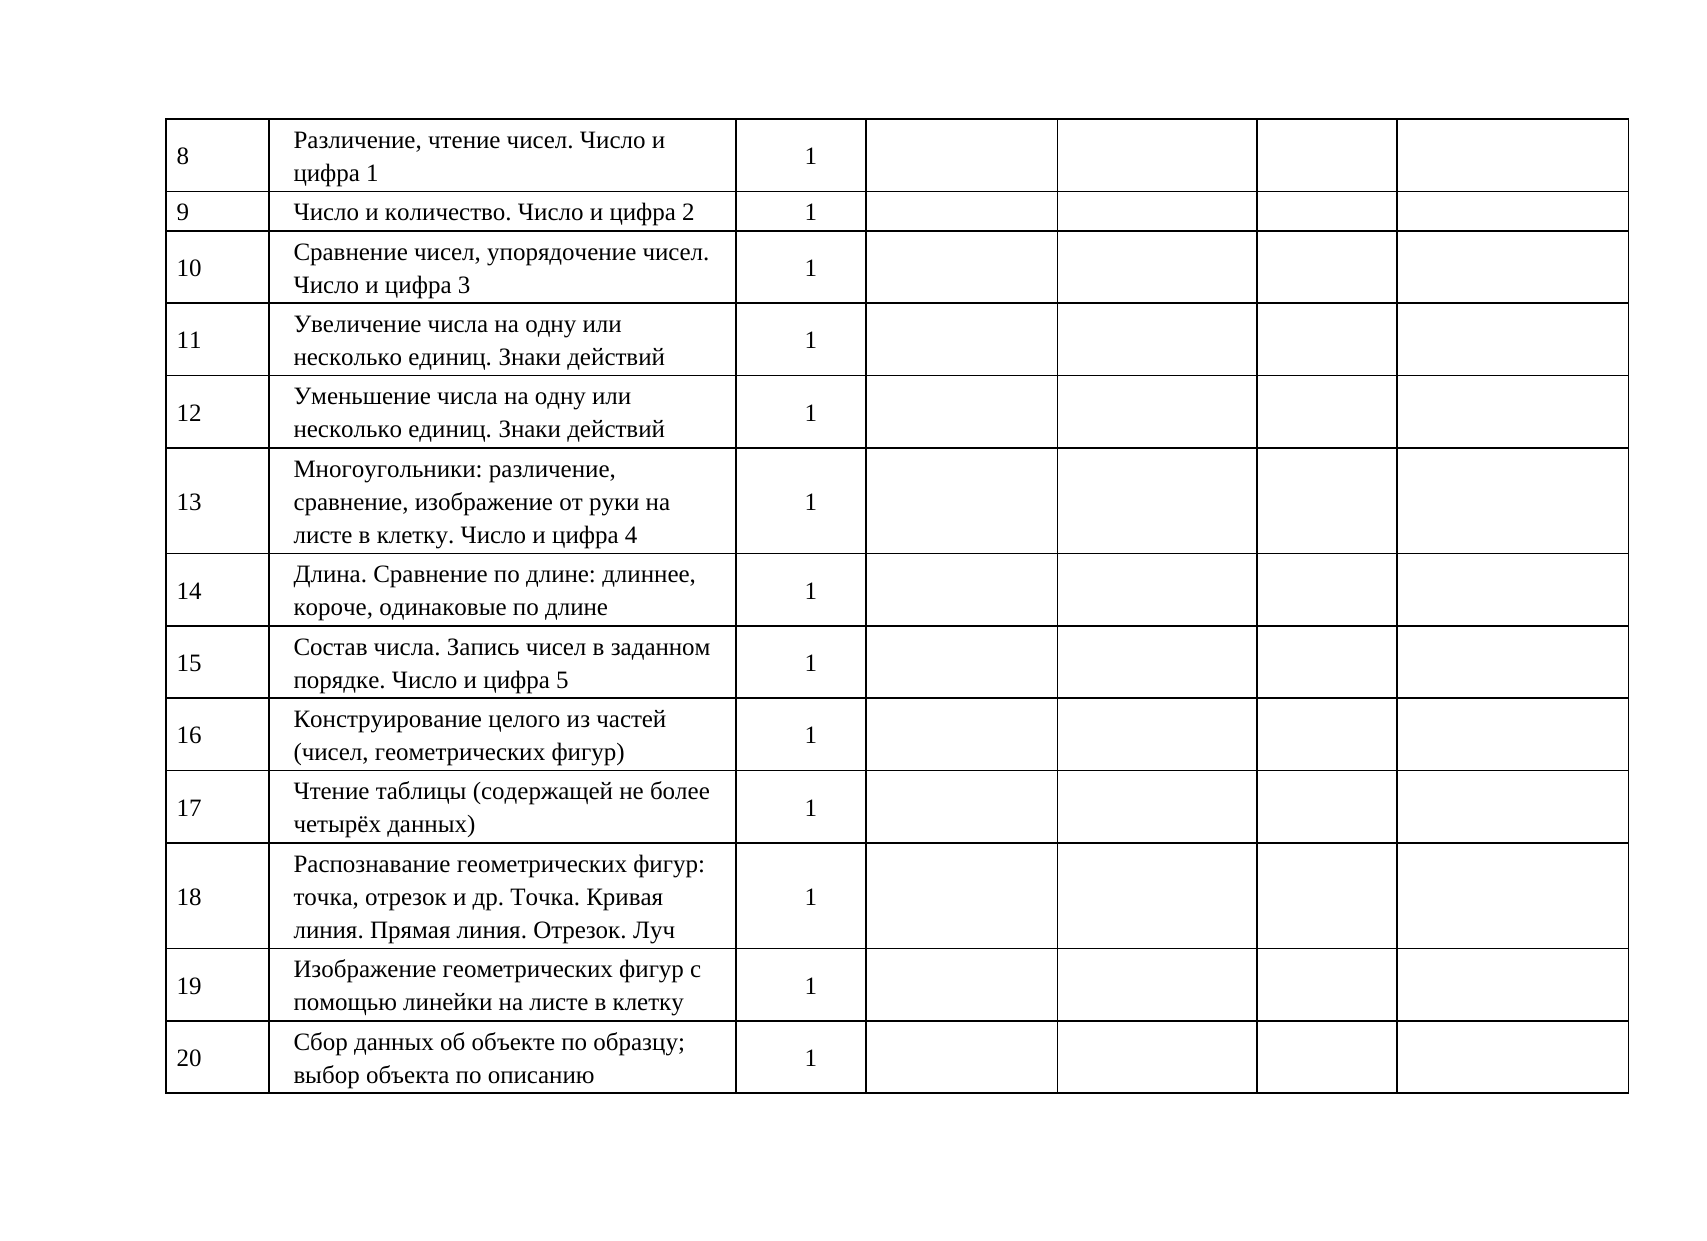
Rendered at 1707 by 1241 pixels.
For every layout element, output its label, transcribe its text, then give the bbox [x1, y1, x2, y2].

table_cell [867, 449, 1057, 552]
table_cell [1058, 232, 1256, 302]
table_cell Распознавание геометрических фигур: точка, отрезок и др. Точка. Кривая линия. Прямая линия. Отрезок. Луч [270, 844, 735, 947]
table_cell [1058, 1022, 1256, 1092]
table_cell [1398, 554, 1628, 625]
table_cell 15 [167, 627, 268, 697]
table_cell [1398, 949, 1628, 1020]
table_cell [1058, 844, 1256, 947]
table_cell [1258, 449, 1396, 552]
table_cell 1 [737, 232, 865, 302]
table_cell [867, 232, 1057, 302]
table_cell [1398, 771, 1628, 842]
table_cell 1 [737, 554, 865, 625]
table_cell Длина. Сравнение по длине: длиннее, короче, одинаковые по длине [270, 554, 735, 625]
table_cell [1398, 627, 1628, 697]
table_cell [867, 554, 1057, 625]
table_cell [1398, 844, 1628, 947]
table_cell 1 [737, 449, 865, 552]
table_cell Состав числа. Запись чисел в заданном порядке. Число и цифра 5 [270, 627, 735, 697]
table_cell 1 [737, 949, 865, 1020]
table_cell [1398, 1022, 1628, 1092]
table_cell 1 [737, 304, 865, 375]
table_cell [1398, 304, 1628, 375]
table_cell [1258, 1022, 1396, 1092]
table_cell [1398, 120, 1628, 191]
table_cell 20 [167, 1022, 268, 1092]
table_cell [1058, 554, 1256, 625]
table_cell Сравнение чисел, упорядочение чисел. Число и цифра 3 [270, 232, 735, 302]
table_cell [867, 376, 1057, 447]
table_cell [1258, 232, 1396, 302]
table_cell [1398, 232, 1628, 302]
table_cell 1 [737, 844, 865, 947]
table_cell 8 [167, 120, 268, 191]
table_cell [867, 627, 1057, 697]
table_cell [1258, 844, 1396, 947]
table_cell 16 [167, 699, 268, 770]
table_cell 1 [737, 376, 865, 447]
table_cell [1398, 699, 1628, 770]
table_cell Число и количество. Число и цифра 2 [270, 192, 735, 230]
table_cell [867, 771, 1057, 842]
table_cell [1058, 771, 1256, 842]
table_cell Сбор данных об объекте по образцу; выбор объекта по описанию [270, 1022, 735, 1092]
table_cell [1258, 699, 1396, 770]
table_cell Уменьшение числа на одну или несколько единиц. Знаки действий [270, 376, 735, 447]
table_cell [1258, 771, 1396, 842]
table_cell 1 [737, 1022, 865, 1092]
table_cell 1 [737, 192, 865, 230]
table_cell [1258, 554, 1396, 625]
table_cell 9 [167, 192, 268, 230]
table_cell [1058, 627, 1256, 697]
table_cell [1058, 376, 1256, 447]
table_cell 14 [167, 554, 268, 625]
table_cell 1 [737, 771, 865, 842]
table_cell [1398, 449, 1628, 552]
table_cell [1058, 449, 1256, 552]
table_cell [867, 192, 1057, 230]
table_cell [1398, 376, 1628, 447]
table_cell Различение, чтение чисел. Число и цифра 1 [270, 120, 735, 191]
table_cell [1058, 120, 1256, 191]
table_cell [1398, 192, 1628, 230]
table_cell [1258, 376, 1396, 447]
table_cell [1258, 192, 1396, 230]
table_cell [1058, 192, 1256, 230]
table_cell [1258, 627, 1396, 697]
table_cell 11 [167, 304, 268, 375]
table_cell [867, 844, 1057, 947]
table_cell 19 [167, 949, 268, 1020]
table_cell Чтение таблицы (содержащей не более четырёх данных) [270, 771, 735, 842]
table_cell 10 [167, 232, 268, 302]
table_cell [1058, 949, 1256, 1020]
table_cell [1258, 120, 1396, 191]
table_cell 1 [737, 120, 865, 191]
table_cell 1 [737, 627, 865, 697]
table_cell [1258, 949, 1396, 1020]
table_cell 12 [167, 376, 268, 447]
table_cell [1058, 304, 1256, 375]
table_cell Увеличение числа на одну или несколько единиц. Знаки действий [270, 304, 735, 375]
table_cell [867, 1022, 1057, 1092]
table_cell 1 [737, 699, 865, 770]
table_cell Изображение геометрических фигур с помощью линейки на листе в клетку [270, 949, 735, 1020]
table_cell 13 [167, 449, 268, 552]
table_cell 18 [167, 844, 268, 947]
table_cell [1058, 699, 1256, 770]
table_cell [1258, 304, 1396, 375]
table_cell [867, 120, 1057, 191]
table_cell [867, 699, 1057, 770]
table_cell Конструирование целого из частей (чисел, геометрических фигур) [270, 699, 735, 770]
table_cell Многоугольники: различение, сравнение, изображение от руки на листе в клетку. Число и цифра 4 [270, 449, 735, 552]
table_cell 17 [167, 771, 268, 842]
table_cell [867, 304, 1057, 375]
table_cell [867, 949, 1057, 1020]
